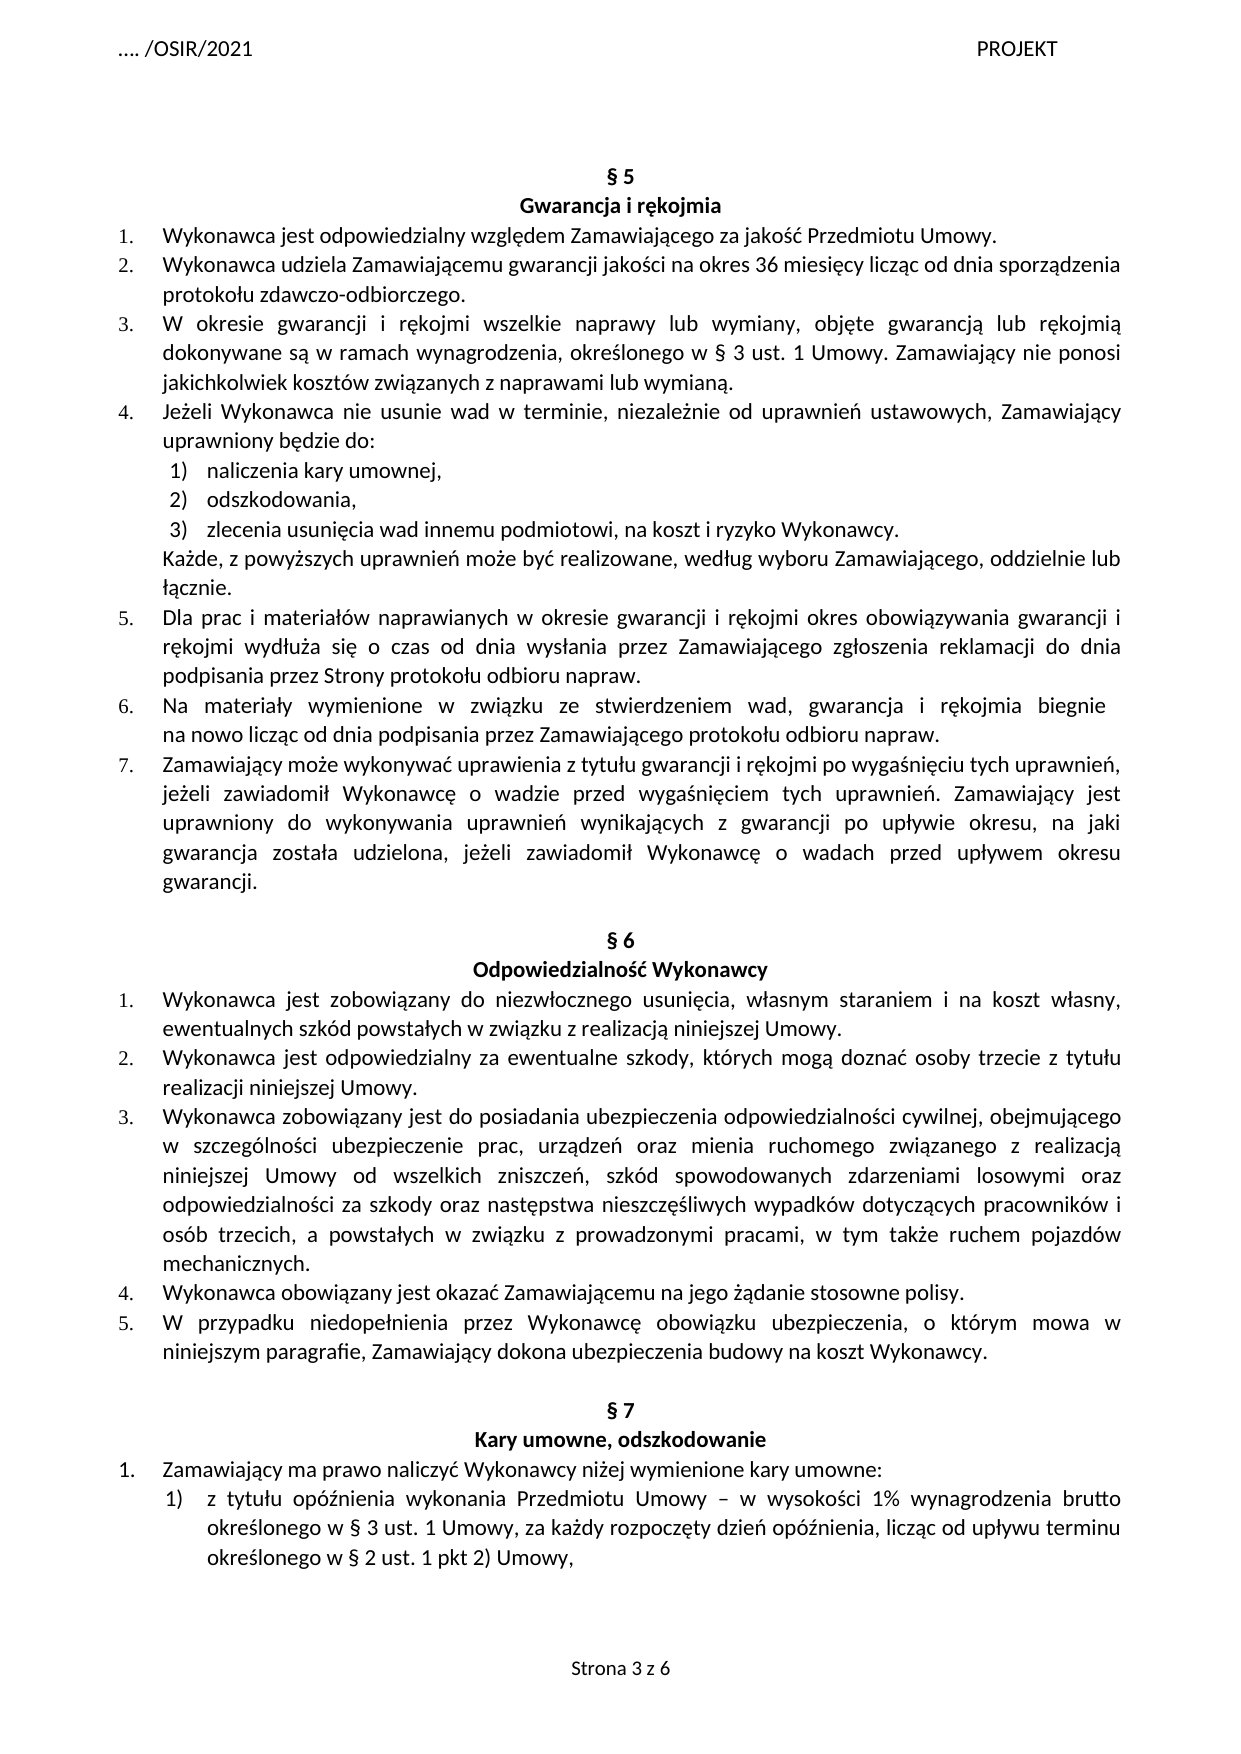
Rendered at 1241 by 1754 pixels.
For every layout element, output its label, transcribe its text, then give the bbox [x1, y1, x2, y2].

list odszkodowania, [169, 485, 1123, 513]
list Wykonawca zobowiązany jest do posiadania ubezpieczenia odpowiedzialności cywilnej, obejmującego w szczególności ubezpieczenie prac, urządzeń oraz mienia ruchomego związanego z realizacją niniejszej Umowy od wszelkich zniszczeń, szkód spowodowanych zdarzeniami losowymi oraz odpowiedzialności za szkody oraz następstwa nieszczęśliwych wypadków dotyczących pracowników i osób trzecich, a powstałych w związku z prowadzonymi pracami, w tym także ruchem pojazdów mechanicznych. [118, 1102, 1123, 1277]
text § 5 [118, 162, 1123, 190]
list Wykonawca obowiązany jest okazać Zamawiającemu na jego żądanie stosowne polisy. [118, 1278, 1123, 1306]
list Jeżeli Wykonawca nie usunie wad w terminie, niezależnie od uprawnień ustawowych, Zamawiający uprawniony będzie do: [118, 397, 1123, 454]
list Na materiały wymienione w związku ze stwierdzeniem wad, gwarancja i rękojmia biegnie na nowo licząc od dnia podpisania przez Zamawiającego protokołu odbioru napraw. [118, 691, 1123, 748]
list z tytułu opóźnienia wykonania Przedmiotu Umowy – w wysokości 1% wynagrodzenia brutto określonego w § 3 ust. 1 Umowy, za każdy rozpoczęty dzień opóźnienia, licząc od upływu terminu określonego w § 2 ust. 1 pkt 2) Umowy, [164, 1484, 1123, 1571]
list Wykonawca jest odpowiedzialny za ewentualne szkody, których mogą doznać osoby trzecie z tytułu realizacji niniejszej Umowy. [118, 1043, 1123, 1101]
text Gwarancja i rękojmia [118, 192, 1123, 219]
text Odpowiedzialność Wykonawcy [118, 955, 1123, 983]
list Wykonawca jest odpowiedzialny względem Zamawiającego za jakość Przedmiotu Umowy. [118, 221, 1123, 249]
list Dla prac i materiałów naprawianych w okresie gwarancji i rękojmi okres obowiązywania gwarancji i rękojmi wydłuża się o czas od dnia wysłania przez Zamawiającego zgłoszenia reklamacji do dnia podpisania przez Strony protokołu odbioru napraw. [118, 603, 1123, 689]
text § 6 [118, 926, 1123, 954]
list zlecenia usunięcia wad innemu podmiotowi, na koszt i ryzyko Wykonawcy. [169, 515, 1123, 543]
text Każde, z powyższych uprawnień może być realizowane, według wyboru Zamawiającego, oddzielnie lub łącznie. [162, 544, 1123, 601]
text § 7 [118, 1396, 1123, 1424]
list W przypadku niedopełnienia przez Wykonawcę obowiązku ubezpieczenia, o którym mowa w niniejszym paragrafie, Zamawiający dokona ubezpieczenia budowy na koszt Wykonawcy. [118, 1308, 1123, 1365]
list Wykonawca udziela Zamawiającemu gwarancji jakości na okres 36 miesięcy licząc od dnia sporządzenia protokołu zdawczo-odbiorczego. [118, 250, 1123, 308]
list Zamawiający ma prawo naliczyć Wykonawcy niżej wymienione kary umowne: [118, 1455, 1123, 1483]
list W okresie gwarancji i rękojmi wszelkie naprawy lub wymiany, objęte gwarancją lub rękojmią dokonywane są w ramach wynagrodzenia, określonego w § 3 ust. 1 Umowy. Zamawiający nie ponosi jakichkolwiek kosztów związanych z naprawami lub wymianą. [118, 309, 1123, 396]
list Zamawiający może wykonywać uprawienia z tytułu gwarancji i rękojmi po wygaśnięciu tych uprawnień, jeżeli zawiadomił Wykonawcę o wadzie przed wygaśnięciem tych uprawnień. Zamawiający jest uprawniony do wykonywania uprawnień wynikających z gwarancji po upływie okresu, na jaki gwarancja została udzielona, jeżeli zawiadomił Wykonawcę o wadach przed upływem okresu gwarancji. [118, 750, 1123, 895]
list Wykonawca jest zobowiązany do niezwłocznego usunięcia, własnym staraniem i na koszt własny, ewentualnych szkód powstałych w związku z realizacją niniejszej Umowy. [118, 985, 1123, 1042]
list naliczenia kary umownej, [169, 456, 1123, 484]
text Kary umowne, odszkodowanie [118, 1425, 1123, 1453]
